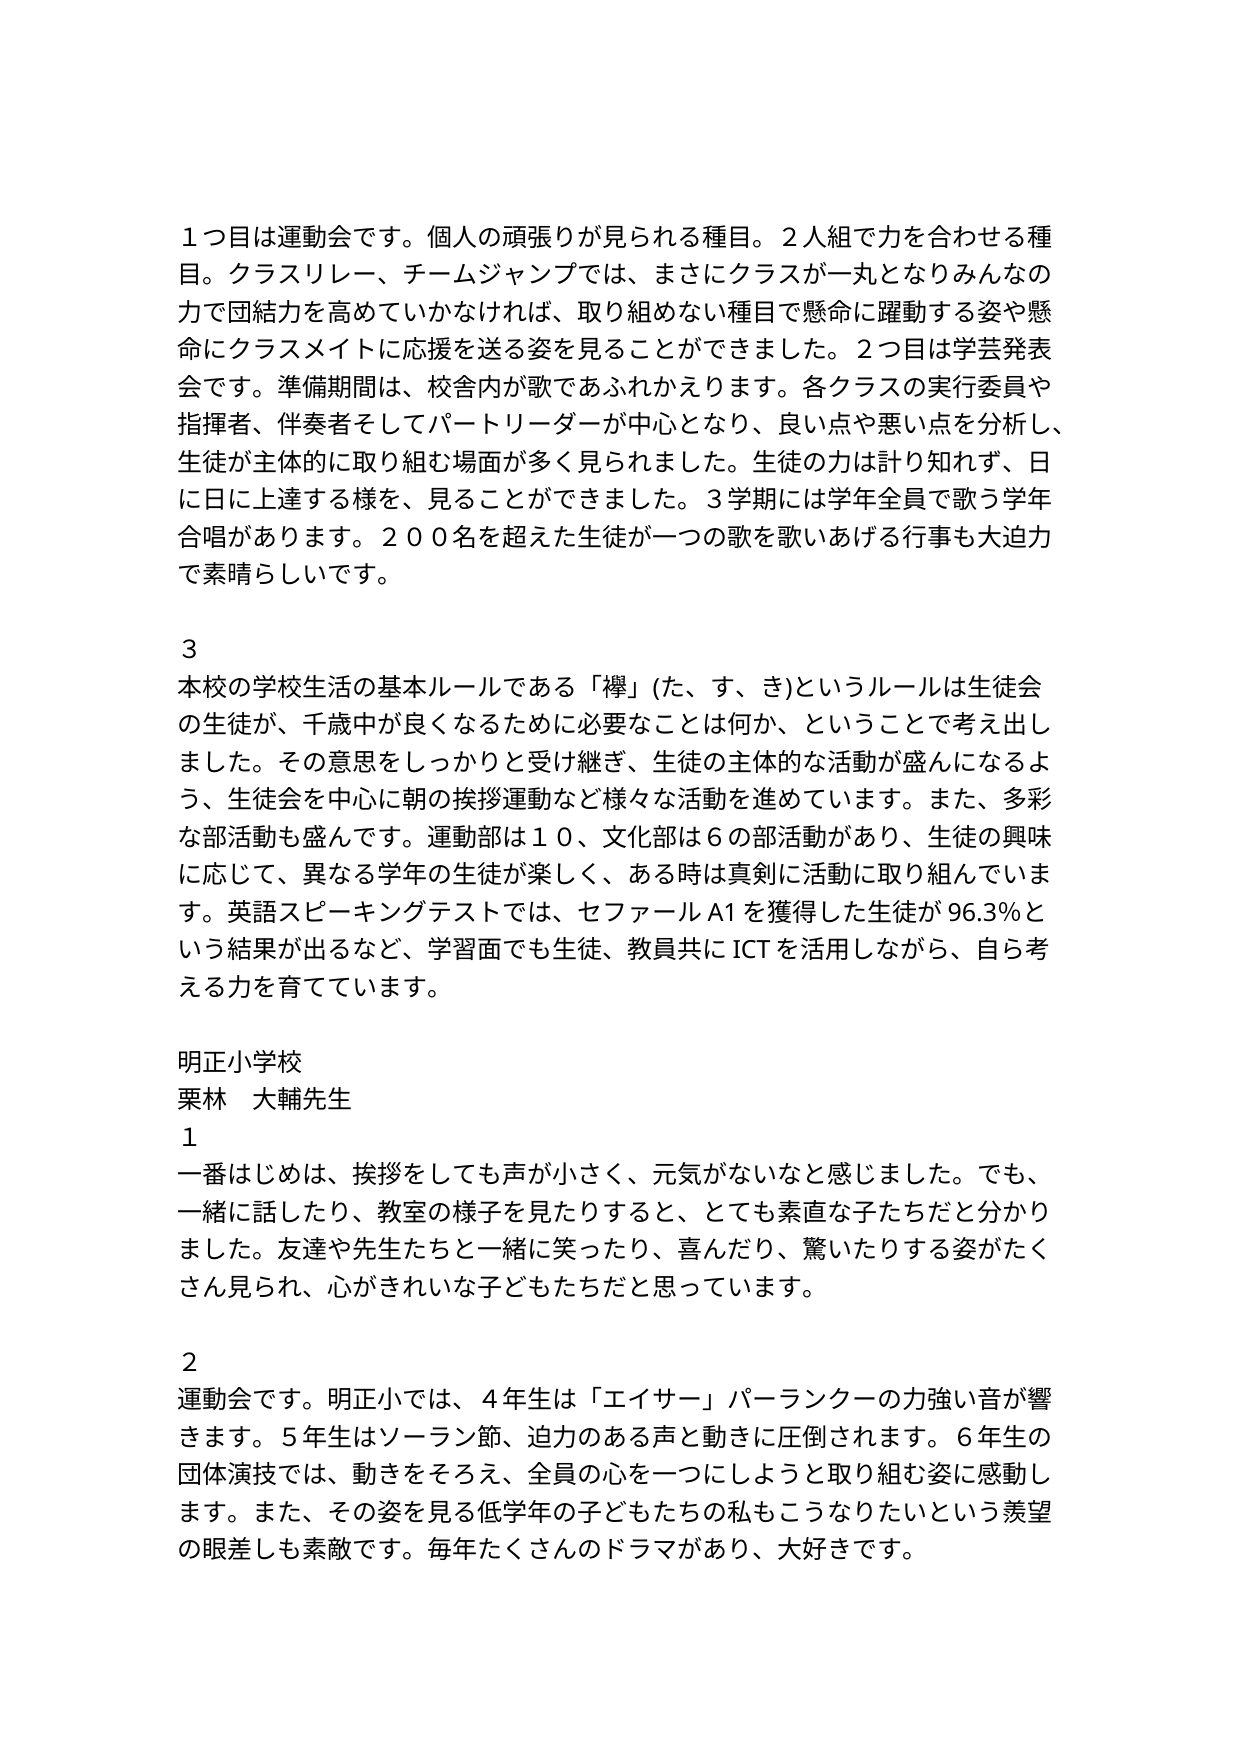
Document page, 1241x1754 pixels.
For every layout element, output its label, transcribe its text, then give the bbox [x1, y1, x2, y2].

text 栗林 大輔先生 [177, 1079, 1063, 1117]
text ３ [177, 629, 1063, 667]
text 運動会です。明正小では、４年生は「エイサー」パーランクーの力強い音が響きます。５年生はソーラン節、迫力のある声と動きに圧倒されます。６年生の団体演技では、動きをそろえ、全員の心を一つにしようと取り組む姿に感動します。また、その姿を見る低学年の子どもたちの私もこうなりたいという羨望の眼差しも素敵です。毎年たくさんのドラマがあり、大好きです。 [177, 1379, 1063, 1567]
text 明正小学校 [177, 1042, 1063, 1079]
text １ [177, 1117, 1063, 1154]
text 本校の学校生活の基本ルールである「襷」(た、す、き)というルールは生徒会の生徒が、千歳中が良くなるために必要なことは何か、ということで考え出しました。その意思をしっかりと受け継ぎ、生徒の主体的な活動が盛んになるよう、生徒会を中心に朝の挨拶運動など様々な活動を進めています。また、多彩な部活動も盛んです。運動部は１０、文化部は６の部活動があり、生徒の興味に応じて、異なる学年の生徒が楽しく、ある時は真剣に活動に取り組んでいます。英語スピーキングテストでは、セファールA1を獲得した生徒が96.3％という結果が出るなど、学習面でも生徒、教員共にICTを活用しながら、自ら考える力を育てています。 [177, 667, 1063, 1004]
text 一番はじめは、挨拶をしても声が小さく、元気がないなと感じました。でも、一緒に話したり、教室の様子を見たりすると、とても素直な子たちだと分かりました。友達や先生たちと一緒に笑ったり、喜んだり、驚いたりする姿がたくさん見られ、心がきれいな子どもたちだと思っています。 [177, 1154, 1063, 1304]
text ２ [177, 1342, 1063, 1379]
text １つ目は運動会です。個人の頑張りが見られる種目。２人組で力を合わせる種目。クラスリレー、チームジャンプでは、まさにクラスが一丸となりみんなの力で団結力を高めていかなければ、取り組めない種目で懸命に躍動する姿や懸命にクラスメイトに応援を送る姿を見ることができました。２つ目は学芸発表会です。準備期間は、校舎内が歌であふれかえります。各クラスの実行委員や指揮者、伴奏者そしてパートリーダーが中心となり、良い点や悪い点を分析し、生徒が主体的に取り組む場面が多く見られました。生徒の力は計り知れず、日に日に上達する様を、見ることができました。３学期には学年全員で歌う学年合唱があります。２００名を超えた生徒が一つの歌を歌いあげる行事も大迫力で素晴らしいです。 [177, 217, 1063, 592]
